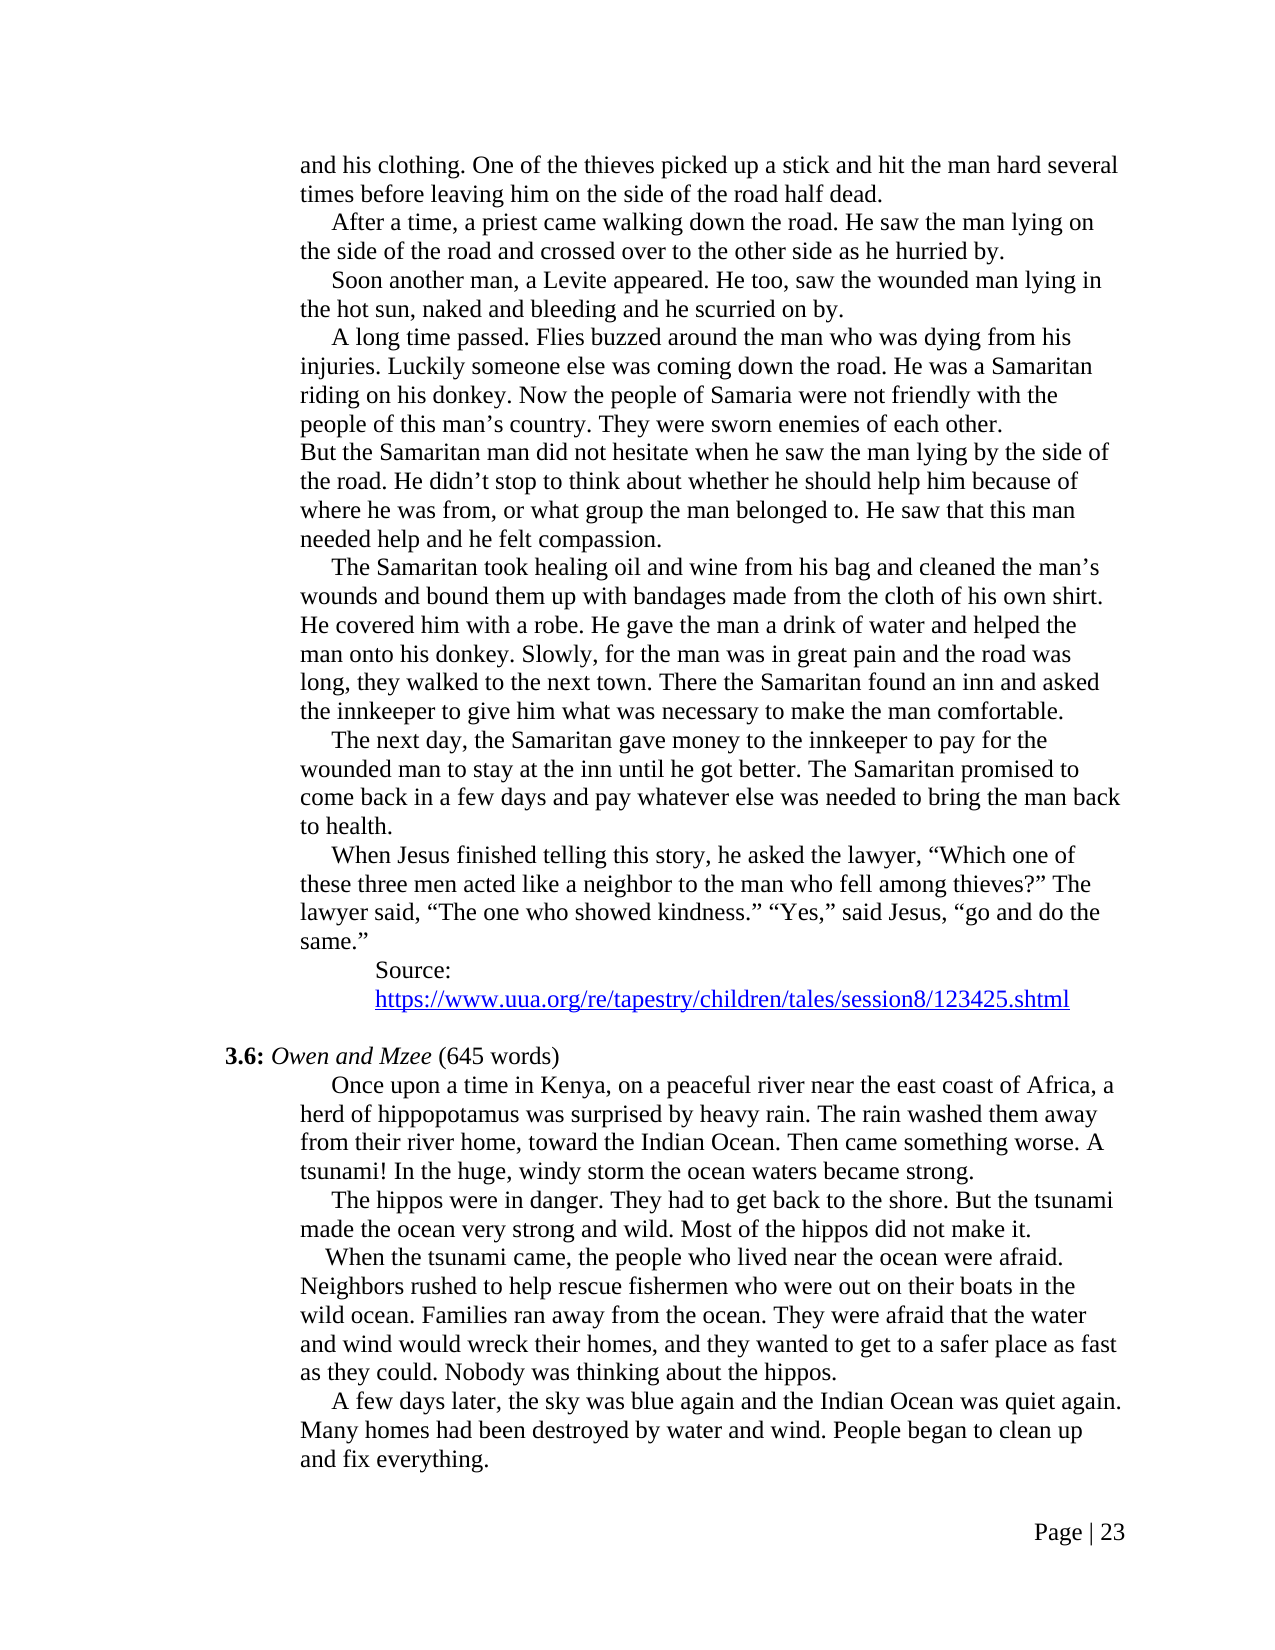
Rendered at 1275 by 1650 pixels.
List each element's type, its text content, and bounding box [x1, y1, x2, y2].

text The hippos were in danger. They had to get back to the shore. But the tsunami made the ocean very strong and wild. Most of the hippos did not make it. [300, 1185, 1125, 1242]
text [300, 150, 1125, 207]
text The Samaritan took healing oil and wine from his bag and cleaned the man’s wounds and bound them up with bandages made from the cloth of his own shirt. He covered him with a robe. He gave the man a drink of water and helped the man onto his donkey. Slowly, for the man was in great pain and the road was long, they walked to the next town. There the Samaritan found an inn and asked the innkeeper to give him what was necessary to make the man comfortable. [300, 552, 1125, 725]
text 3.6: Owen and Mzee (645 words) [225, 1041, 1125, 1070]
text When the tsunami came, the people who lived near the ocean were afraid. Neighbors rushed to help rescue fishermen who were out on their boats in the wild ocean. Families ran away from the ocean. They were afraid that the water and wind would wreck their homes, and they wanted to get to a safer place as fast as they could. Nobody was thinking about the hippos. [300, 1242, 1125, 1386]
text When Jesus finished telling this story, he asked the lawyer, “Which one of these three men acted like a neighbor to the man who fell among thieves?” The lawyer said, “The one who showed kindness.” “Yes,” said Jesus, “go and do the same.” [300, 840, 1125, 955]
text A few days later, the sky was blue again and the Indian Ocean was quiet again. Many homes had been destroyed by water and wind. People began to clean up and fix everything. [300, 1386, 1125, 1472]
text But the Samaritan man did not hesitate when he saw the man lying by the side of the road. He didn’t stop to think about whether he should help him because of where he was from, or what group the man belonged to. He saw that this man needed help and he felt compassion. [300, 437, 1125, 552]
text Once upon a time in Kenya, on a peaceful river near the east coast of Africa, a herd of hippopotamus was surprised by heavy rain. The rain washed them away from their river home, toward the Indian Ocean. Then came something worse. A tsunami! In the huge, windy storm the ocean waters became strong. [300, 1070, 1125, 1185]
text Soon another man, a Levite appeared. He too, saw the wounded man lying in the hot sun, naked and bleeding and he scurried on by. [300, 265, 1125, 322]
text The next day, the Samaritan gave money to the innkeeper to pay for the wounded man to stay at the inn until he got better. The Samaritan promised to come back in a few days and pay whatever else was needed to bring the man back to health. [300, 725, 1125, 840]
text A long time passed. Flies buzzed around the man who was dying from his injuries. Luckily someone else was coming down the road. He was a Samaritan riding on his donkey. Now the people of Samaria were not friendly with the people of this man’s country. They were sworn enemies of each other. [300, 322, 1125, 437]
text After a time, a priest came walking down the road. He saw the man lying on the side of the road and crossed over to the other side as he hurried by. [300, 207, 1125, 265]
text Source: https://www.uua.org/re/tapestry/children/tales/session8/123425.shtml [375, 955, 1125, 1012]
